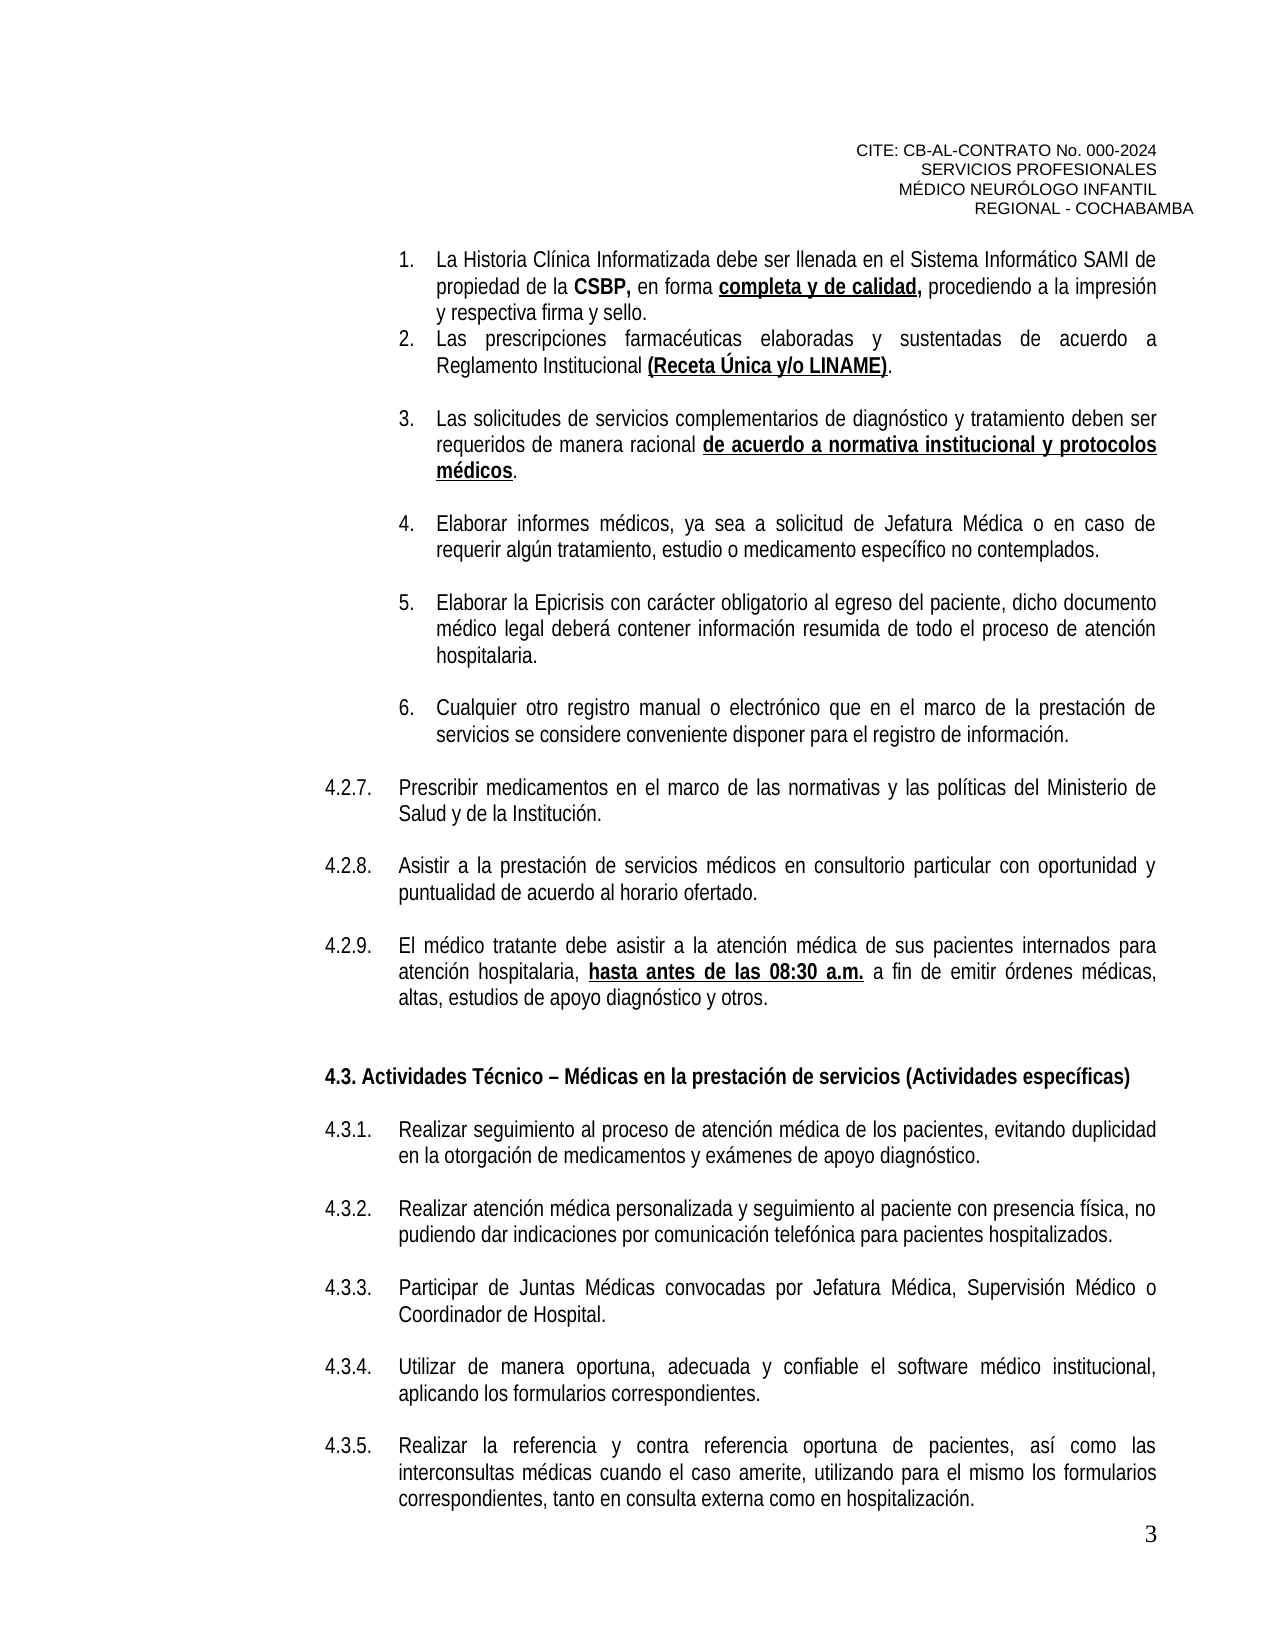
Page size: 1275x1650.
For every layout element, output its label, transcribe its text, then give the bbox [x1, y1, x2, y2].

list Las prescripciones farmacéuticas elaboradas y sustentadas de acuerdo a Reglamento Institucional (Receta Única y/o LINAME). [399, 325, 1157, 378]
list Las solicitudes de servicios complementarios de diagnóstico y tratamiento deben ser requeridos de manera racional de acuerdo a normativa institucional y protocolos médicos. [399, 404, 1157, 483]
list Elaborar la Epicrisis con carácter obligatorio al egreso del paciente, dicho documento médico legal deberá contener información resumida de todo el proceso de atención hospitalaria. [399, 589, 1157, 668]
text 4.2.9. El médico tratante debe asistir a la atención médica de sus pacientes internados para atención hospitalaria, hasta antes de las 08:30 a.m. a fin de emitir órdenes médicas, altas, estudios de apoyo diagnóstico y otros. [325, 932, 1157, 1011]
list Cualquier otro registro manual o electrónico que en el marco de la prestación de servicios se considere conveniente disponer para el registro de información. [399, 694, 1157, 747]
text 4.3.1. Realizar seguimiento al proceso de atención médica de los pacientes, evitando duplicidad en la otorgación de medicamentos y exámenes de apoyo diagnóstico. [325, 1116, 1157, 1169]
text 4.3.5. Realizar la referencia y contra referencia oportuna de pacientes, así como las interconsultas médicas cuando el caso amerite, utilizando para el mismo los formularios correspondientes, tanto en consulta externa como en hospitalización. [325, 1432, 1157, 1511]
text 4.2.7. Prescribir medicamentos en el marco de las normativas y las políticas del Ministerio de Salud y de la Institución. [325, 773, 1157, 826]
text 4.3.4. Utilizar de manera oportuna, adecuada y confiable el software médico institucional, aplicando los formularios correspondientes. [325, 1353, 1157, 1406]
text 4.3.2. Realizar atención médica personalizada y seguimiento al paciente con presencia física, no pudiendo dar indicaciones por comunicación telefónica para pacientes hospitalizados. [325, 1195, 1157, 1248]
text 4.3. Actividades Técnico – Médicas en la prestación de servicios (Actividades específicas) [325, 1063, 1157, 1090]
list La Historia Clínica Informatizada debe ser llenada en el Sistema Informático SAMI de propiedad de la CSBP, en forma completa y de calidad, procediendo a la impresión y respectiva firma y sello. [399, 246, 1157, 325]
text 4.2.8. Asistir a la prestación de servicios médicos en consultorio particular con oportunidad y puntualidad de acuerdo al horario ofertado. [325, 852, 1157, 905]
text 4.3.3. Participar de Juntas Médicas convocadas por Jefatura Médica, Supervisión Médico o Coordinador de Hospital. [325, 1274, 1157, 1327]
list Elaborar informes médicos, ya sea a solicitud de Jefatura Médica o en caso de requerir algún tratamiento, estudio o medicamento específico no contemplados. [399, 510, 1157, 563]
